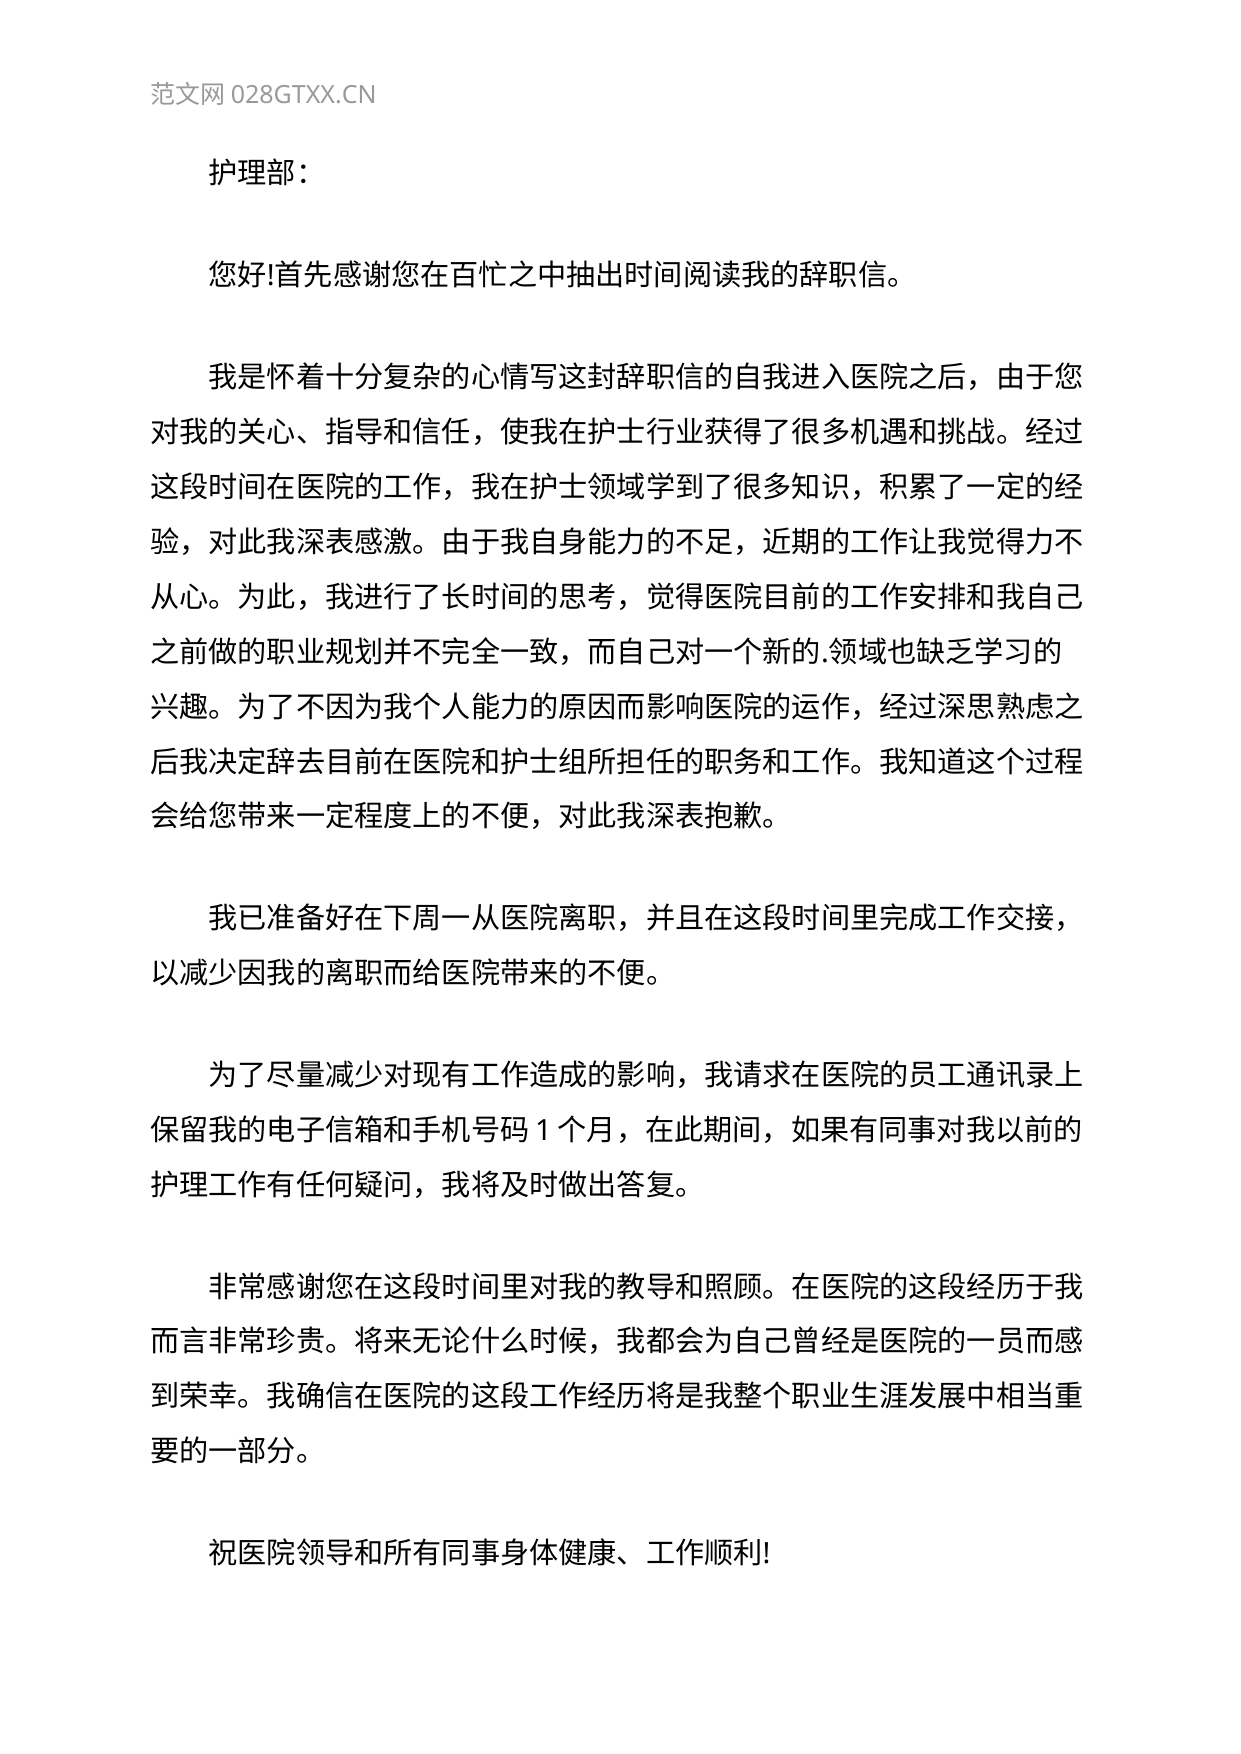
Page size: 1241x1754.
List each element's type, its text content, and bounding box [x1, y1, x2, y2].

text 护理部： [150, 150, 1090, 192]
text 非常感谢您在这段时间里对我的教导和照顾。在医院的这段经历于我而言非常珍贵。将来无论什么时候，我都会为自己曾经是医院的一员而感到荣幸。我确信在医院的这段工作经历将是我整个职业生涯发展中相当重要的一部分。 [150, 1263, 1090, 1470]
text 我是怀着十分复杂的心情写这封辞职信的自我进入医院之后，由于您对我的关心、指导和信任，使我在护士行业获得了很多机遇和挑战。经过这段时间在医院的工作，我在护士领域学到了很多知识，积累了一定的经验，对此我深表感激。由于我自身能力的不足，近期的工作让我觉得力不从心。为此，我进行了长时间的思考，觉得医院目前的工作安排和我自己之前做的职业规划并不完全一致，而自己对一个新的.领域也缺乏学习的兴趣。为了不因为我个人能力的原因而影响医院的运作，经过深思熟虑之后我决定辞去目前在医院和护士组所担任的职务和工作。我知道这个过程会给您带来一定程度上的不便，对此我深表抱歉。 [150, 354, 1090, 835]
text 为了尽量减少对现有工作造成的影响，我请求在医院的员工通讯录上保留我的电子信箱和手机号码1个月，在此期间，如果有同事对我以前的护理工作有任何疑问，我将及时做出答复。 [150, 1051, 1090, 1204]
text 祝医院领导和所有同事身体健康、工作顺利! [150, 1529, 1090, 1572]
text 您好!首先感谢您在百忙之中抽出时间阅读我的辞职信。 [150, 252, 1090, 294]
text 我已准备好在下周一从医院离职，并且在这段时间里完成工作交接，以减少因我的离职而给医院带来的不便。 [150, 895, 1090, 992]
